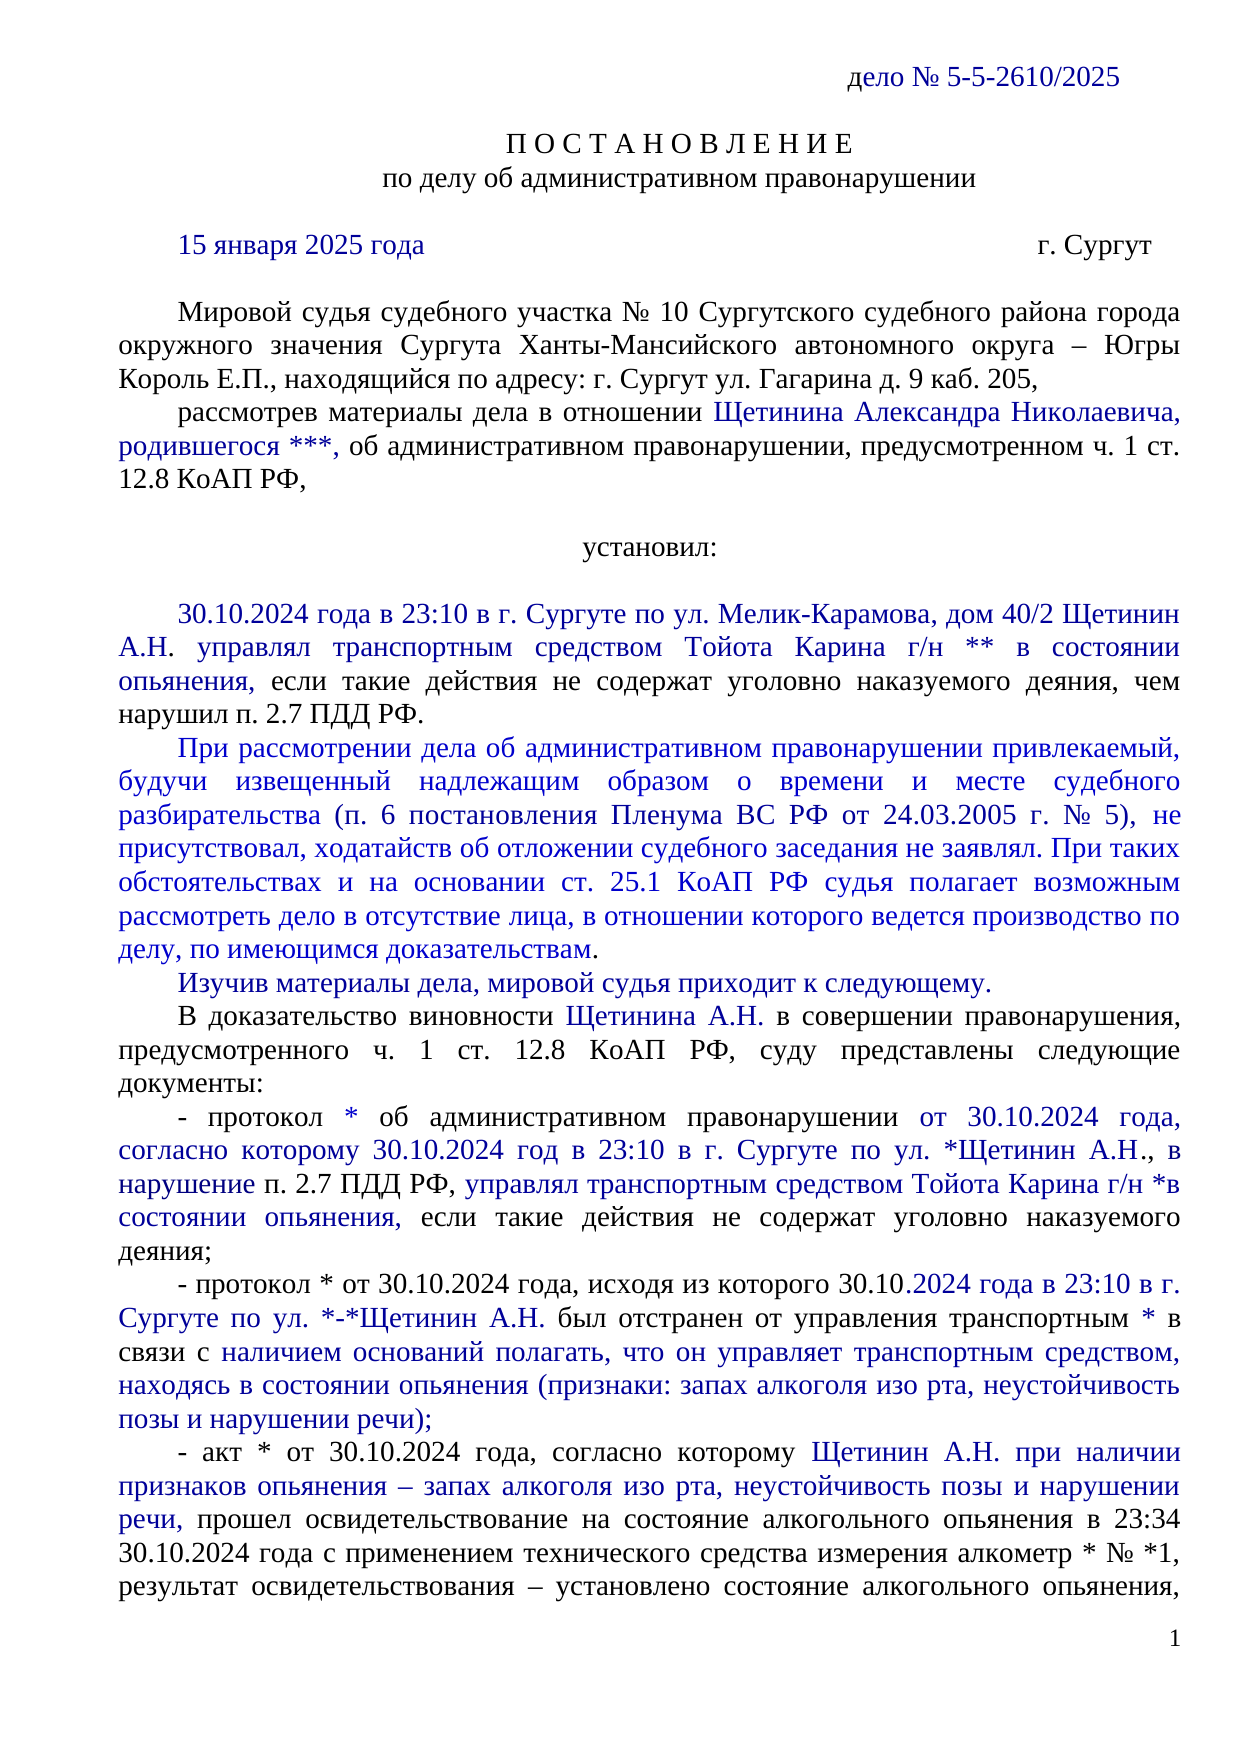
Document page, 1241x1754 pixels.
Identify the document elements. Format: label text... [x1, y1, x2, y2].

text установил: [118, 529, 1181, 562]
text Изучив материалы дела, мировой судья приходит к следующему. [118, 965, 1181, 998]
text 15 января 2025 года г. Сургут [118, 227, 1181, 260]
text - протокол * об административном правонарушении от 30.10.2024 года, согласно которому 30.10.2024 год в 23:10 в г. Сургуте по ул. *Щетинин А.Н., в нарушение п. 2.7 ПДД РФ, управлял транспортным средством Тойота Карина г/н *в состоянии опьянения, если такие действия не содержат уголовно наказуемого деяния; [118, 1099, 1181, 1267]
text по делу об административном правонарушении [118, 160, 1181, 193]
text - протокол * от 30.10.2024 года, исходя из которого 30.10.2024 года в 23:10 в г. Сургуте по ул. *-*Щетинин А.Н. был отстранен от управления транспортным * в связи с наличием оснований полагать, что он управляет транспортным средством, находясь в состоянии опьянения (признаки: запах алкоголя изо рта, неустойчивость позы и нарушении речи); [118, 1267, 1181, 1434]
text В доказательство виновности Щетинина А.Н. в совершении правонарушения, предусмотренного ч. 1 ст. 12.8 КоАП РФ, суду представлены следующие документы: [118, 998, 1181, 1099]
text дело № 5-5-2610/2025 [118, 59, 1181, 93]
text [118, 1434, 1181, 1602]
text При рассмотрении дела об административном правонарушении привлекаемый, будучи извещенный надлежащим образом о времени и месте судебного разбирательства (п. 6 постановления Пленума ВС РФ от 24.03.2005 г. № 5), не присутствовал, ходатайств об отложении судебного заседания не заявлял. При таких обстоятельствах и на основании ст. 25.1 КоАП РФ судья полагает возможным рассмотреть дело в отсутствие лица, в отношении которого ведется производство по делу, по имеющимся доказательствам. [118, 730, 1181, 965]
text рассмотрев материалы дела в отношении Щетинина Александра Николаевича, родившегося ***, об административном правонарушении, предусмотренном ч. 1 ст. 12.8 КоАП РФ, [118, 394, 1181, 495]
text Мировой судья судебного участка № 10 Сургутского судебного района города окружного значения Сургута Ханты-Мансийского автономного округа – Югры Король Е.П., находящийся по адресу: г. Сургут ул. Гагарина д. 9 каб. 205, [118, 294, 1181, 394]
text П О С Т А Н О В Л Е Н И Е [118, 126, 1181, 160]
text 30.10.2024 года в 23:10 в г. Сургуте по ул. Мелик-Карамова, дом 40/2 Щетинин А.Н. управлял транспортным средством Тойота Карина г/н ** в состоянии опьянения, если такие действия не содержат уголовно наказуемого деяния, чем нарушил п. 2.7 ПДД РФ. [118, 596, 1181, 730]
